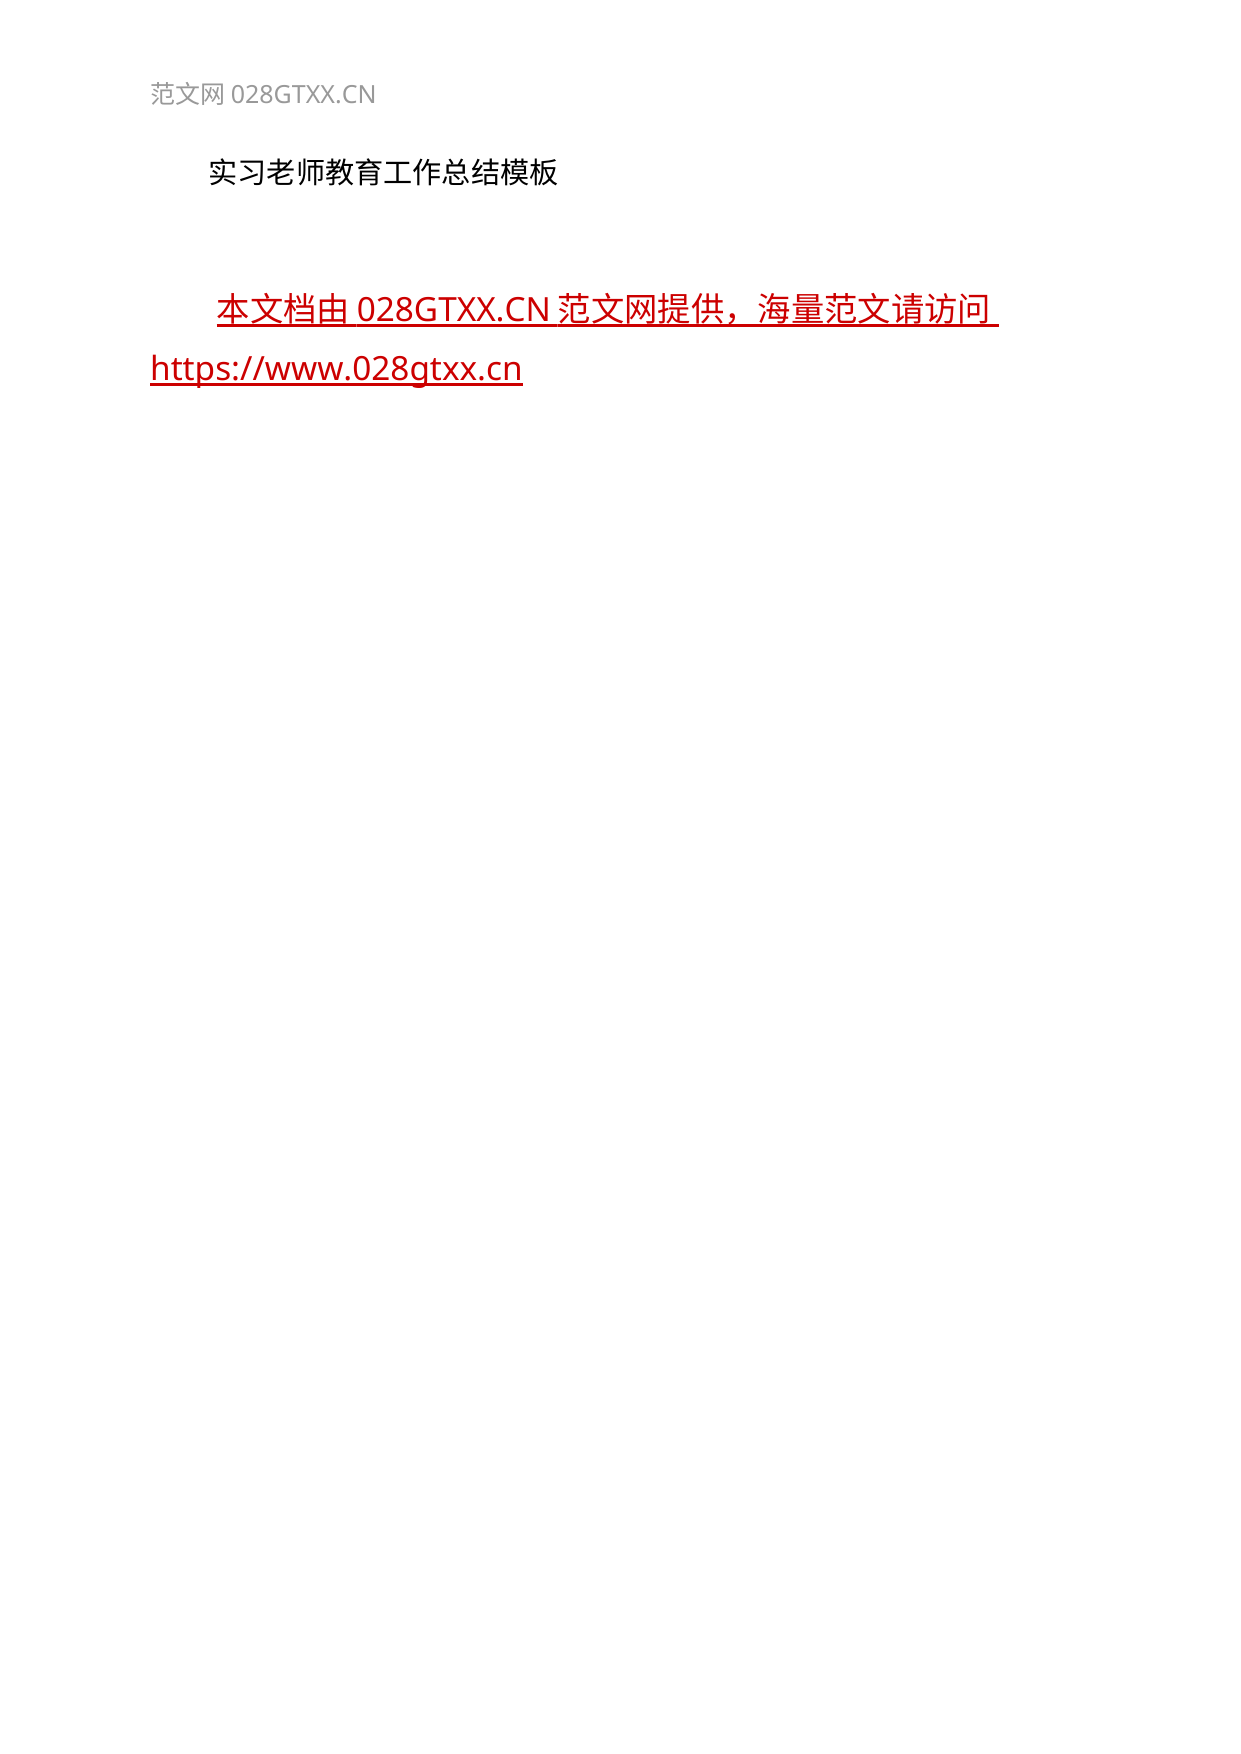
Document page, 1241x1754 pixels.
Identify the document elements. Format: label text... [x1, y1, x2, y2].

text 本文档由028GTXX.CN范文网提供，海量范文请访问 https://www.028gtxx.cn [150, 283, 1090, 390]
text 实习老师教育工作总结模板 [150, 150, 1090, 192]
